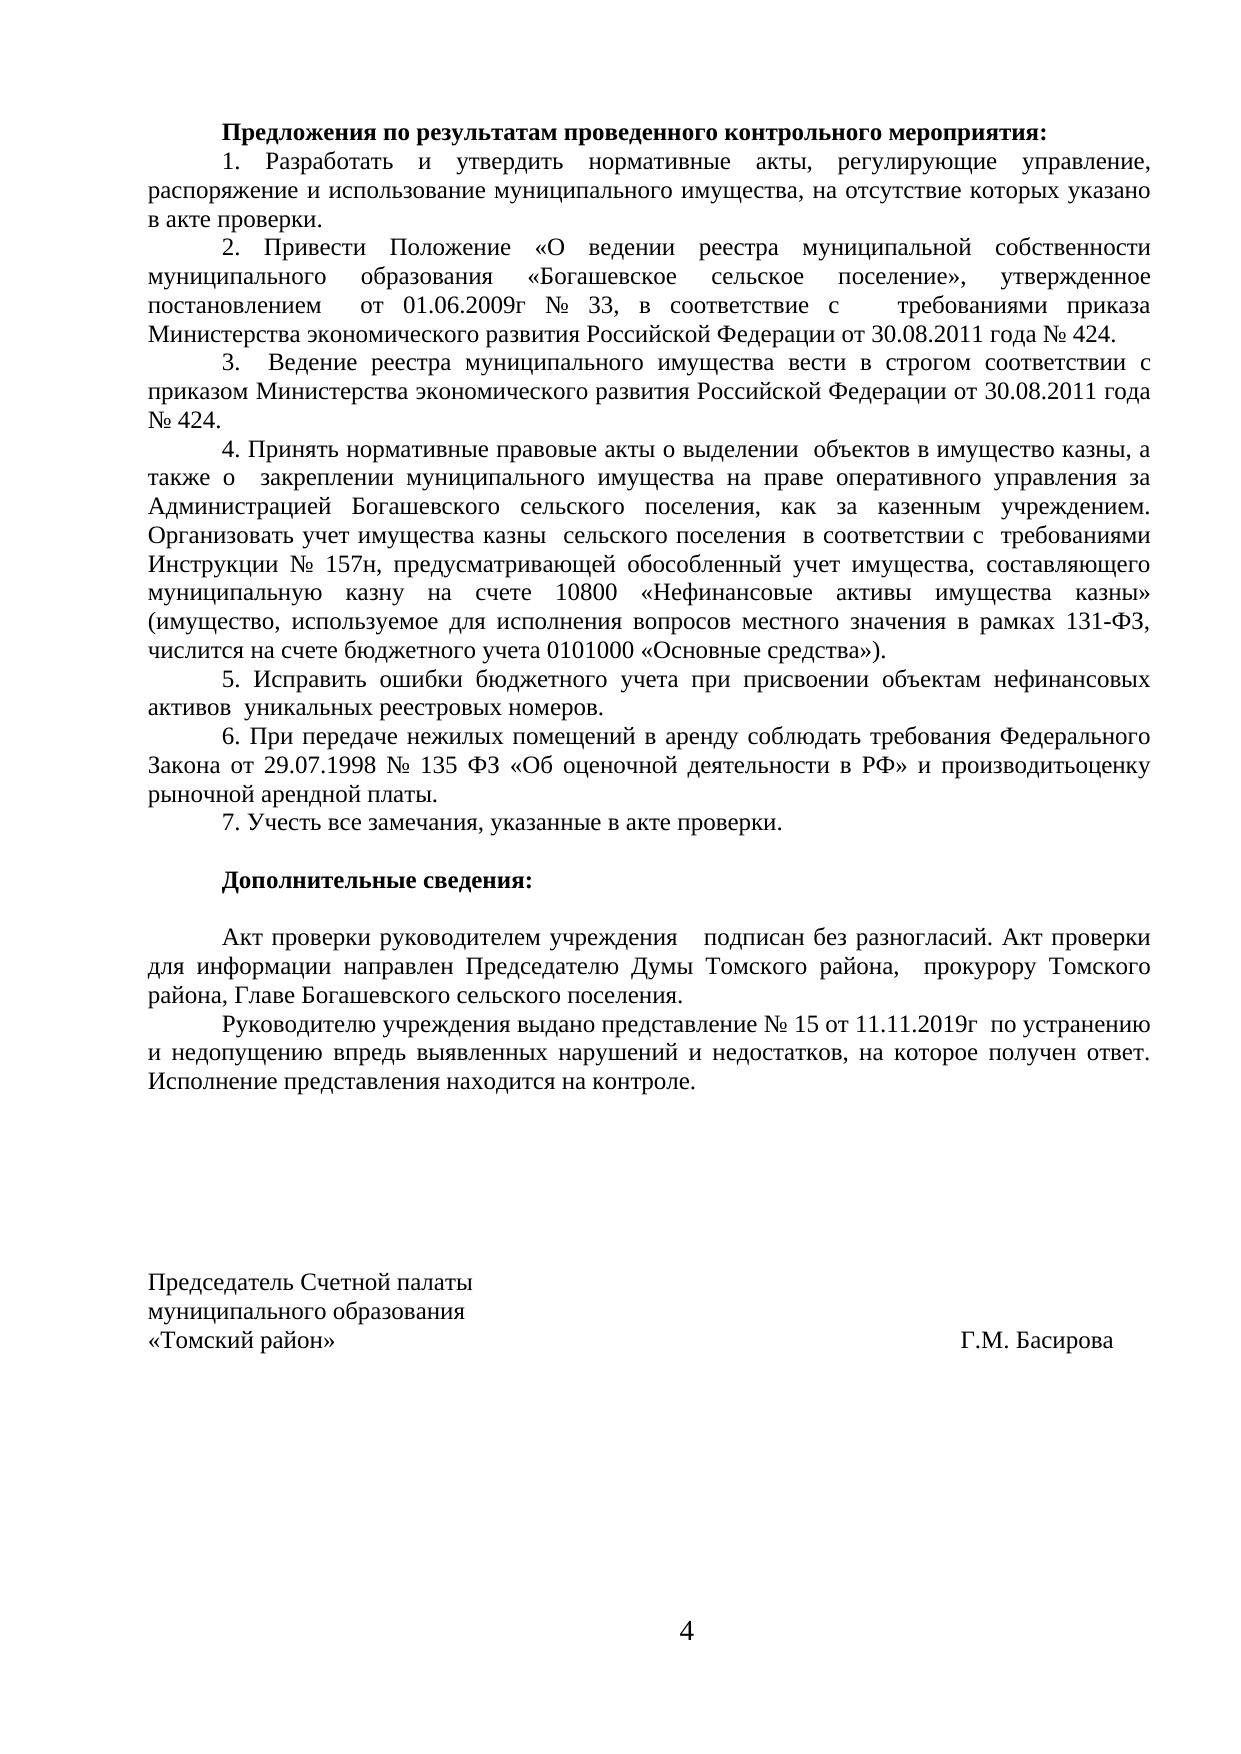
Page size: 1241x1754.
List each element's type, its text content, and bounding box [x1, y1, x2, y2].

text 2. Привести Положение «О ведении реестра муниципальной собственности муниципального образования «Богашевское сельское поселение», утвержденное постановлением от 01.06.2009г № 33, в соответствие с требованиями приказа Министерства экономического развития Российской Федерации от 30.08.2011 года № 424. [148, 232, 1152, 347]
text 1. Разработать и утвердить нормативные акты, регулирующие управление, распоряжение и использование муниципального имущества, на отсутствие которых указано в акте проверки. [148, 146, 1152, 232]
text 4. Принять нормативные правовые акты о выделении объектов в имущество казны, а также о закреплении муниципального имущества на праве оперативного управления за Администрацией Богашевского сельского поселения, как за казенным учреждением. Организовать учет имущества казны сельского поселения в соответствии с требованиями Инструкции № 157н, предусматривающей обособленный учет имущества, составляющего муниципальную казну на счете 10800 «Нефинансовые активы имущества казны» (имущество, используемое для исполнения вопросов местного значения в рамках 131-ФЗ, числится на счете бюджетного учета 0101000 «Основные средства»). [148, 434, 1152, 664]
text Предложения по результатам проведенного контрольного мероприятия: [148, 117, 1152, 146]
text Дополнительные сведения: [148, 865, 1152, 894]
text Руководителю учреждения выдано представление № 15 от 11.11.2019г по устранению и недопущению впредь выявленных нарушений и недостатков, на которое получен ответ. Исполнение представления находится на контроле. [148, 1009, 1152, 1095]
text Акт проверки руководителем учреждения подписан без разногласий. Акт проверки для информации направлен Председателю Думы Томского района, прокурору Томского района, Главе Богашевского сельского поселения. [148, 922, 1152, 1009]
text Председатель Счетной палаты [148, 1267, 1152, 1296]
text «Томский район» Г.М. Басирова [148, 1325, 1152, 1354]
text 5. Исправить ошибки бюджетного учета при присвоении объектам нефинансовых активов уникальных реестровых номеров. [148, 664, 1152, 721]
text 3. Ведение реестра муниципального имущества вести в строгом соответствии с приказом Министерства экономического развития Российской Федерации от 30.08.2011 года № 424. [148, 347, 1152, 434]
text муниципального образования [148, 1296, 1152, 1325]
text 6. При передаче нежилых помещений в аренду соблюдать требования Федерального Закона от 29.07.1998 № 135 ФЗ «Об оценочной деятельности в РФ» и производитьоценку рыночной арендной платы. [148, 721, 1152, 807]
text 7. Учесть все замечания, указанные в акте проверки. [148, 807, 1152, 836]
